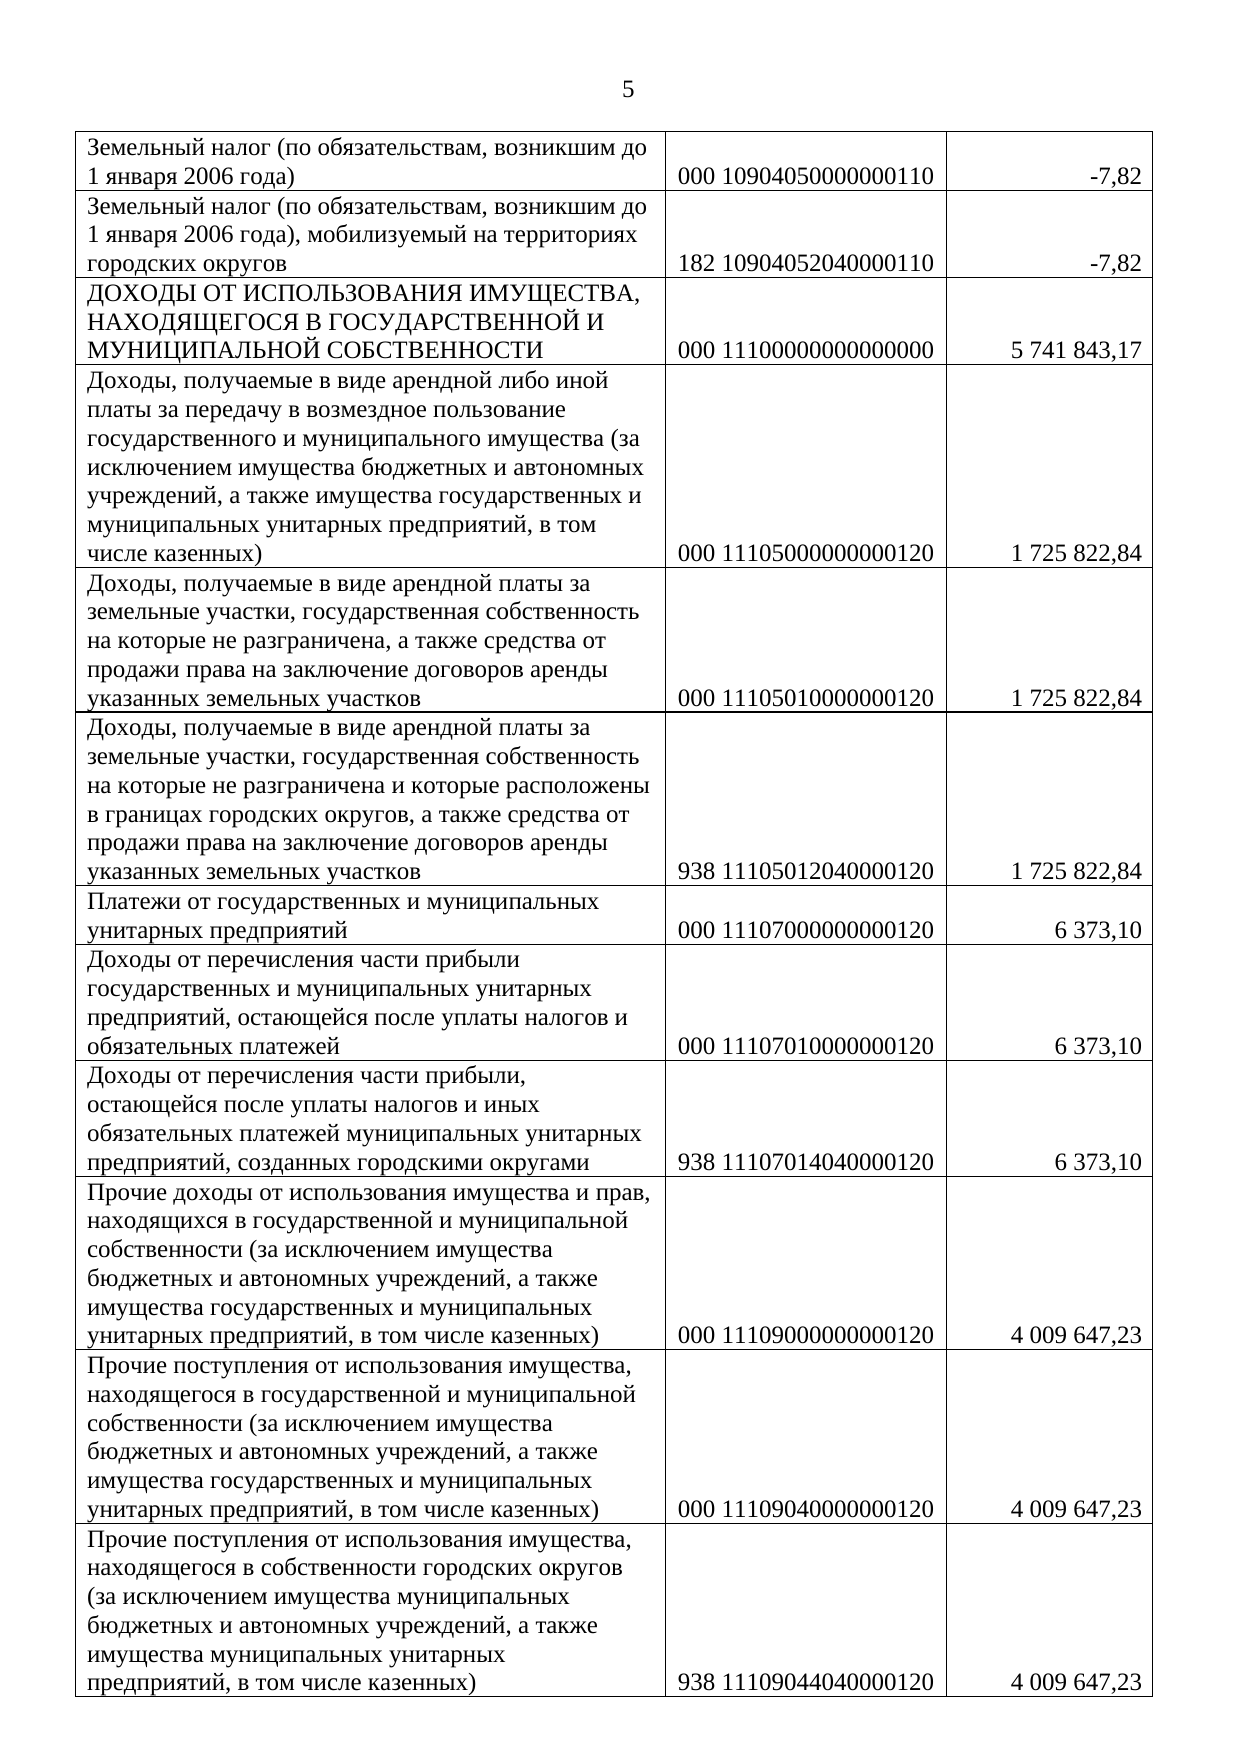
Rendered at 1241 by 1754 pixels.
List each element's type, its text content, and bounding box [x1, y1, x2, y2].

table_cell Платежи от государственных и муниципальных унитарных предприятий [76, 886, 665, 943]
table_cell 5 741 843,17 [947, 278, 1152, 364]
table_cell 000 11105010000000120 [666, 568, 946, 711]
table_cell 1 725 822,84 [947, 568, 1152, 711]
table_cell 6 373,10 [947, 945, 1152, 1059]
table_cell 000 11100000000000000 [666, 278, 946, 364]
table_cell Доходы, получаемые в виде арендной платы за земельные участки, государственная собственность на которые не разграничена, а также средства от продажи права на заключение договоров аренды указанных земельных участков [76, 568, 665, 711]
table_cell 938 11107014040000120 [666, 1061, 946, 1176]
table_cell Прочие доходы от использования имущества и прав, находящихся в государственной и муниципальной собственности (за исключением имущества бюджетных и автономных учреждений, а также имущества государственных и муниципальных унитарных предприятий, в том числе казенных) [76, 1177, 665, 1349]
table_cell Доходы, получаемые в виде арендной либо иной платы за передачу в возмездное пользование государственного и муниципального имущества (за исключением имущества бюджетных и автономных учреждений, а также имущества государственных и муниципальных унитарных предприятий, в том числе казенных) [76, 365, 665, 567]
table_cell Прочие поступления от использования имущества, находящегося в государственной и муниципальной собственности (за исключением имущества бюджетных и автономных учреждений, а также имущества государственных и муниципальных унитарных предприятий, в том числе казенных) [76, 1350, 665, 1523]
table_cell -7,82 [947, 191, 1152, 277]
table_cell 938 11109044040000120 [666, 1524, 946, 1696]
table_cell 4 009 647,23 [947, 1524, 1152, 1696]
table_cell 000 11105000000000120 [666, 365, 946, 567]
table_cell 000 10904050000000110 [666, 132, 946, 190]
table_cell Доходы, получаемые в виде арендной платы за земельные участки, государственная собственность на которые не разграничена и которые расположены в границах городских округов, а также средства от продажи права на заключение договоров аренды указанных земельных участков [76, 713, 665, 885]
table_cell Прочие поступления от использования имущества, находящегося в собственности городских округов (за исключением имущества муниципальных бюджетных и автономных учреждений, а также имущества муниципальных унитарных предприятий, в том числе казенных) [76, 1524, 665, 1696]
table_cell 000 11109000000000120 [666, 1177, 946, 1349]
table_cell 4 009 647,23 [947, 1350, 1152, 1523]
table_cell 938 11105012040000120 [666, 713, 946, 885]
table_cell 000 11109040000000120 [666, 1350, 946, 1523]
table_cell Доходы от перечисления части прибыли государственных и муниципальных унитарных предприятий, остающейся после уплаты налогов и обязательных платежей [76, 945, 665, 1059]
table_cell 1 725 822,84 [947, 365, 1152, 567]
table_cell 4 009 647,23 [947, 1177, 1152, 1349]
table_cell 6 373,10 [947, 886, 1152, 943]
table_cell ДОХОДЫ ОТ ИСПОЛЬЗОВАНИЯ ИМУЩЕСТВА, НАХОДЯЩЕГОСЯ В ГОСУДАРСТВЕННОЙ И МУНИЦИПАЛЬНОЙ СОБСТВЕННОСТИ [76, 278, 665, 364]
table_cell Земельный налог (по обязательствам, возникшим до 1 января 2006 года) [76, 132, 665, 190]
table_cell Земельный налог (по обязательствам, возникшим до 1 января 2006 года), мобилизуемый на территориях городских округов [76, 191, 665, 277]
table_cell 000 11107010000000120 [666, 945, 946, 1059]
table_cell 000 11107000000000120 [666, 886, 946, 943]
table_cell Доходы от перечисления части прибыли, остающейся после уплаты налогов и иных обязательных платежей муниципальных унитарных предприятий, созданных городскими округами [76, 1061, 665, 1176]
table_cell 182 10904052040000110 [666, 191, 946, 277]
table_cell 6 373,10 [947, 1061, 1152, 1176]
table_cell 1 725 822,84 [947, 713, 1152, 885]
table_cell -7,82 [947, 132, 1152, 190]
